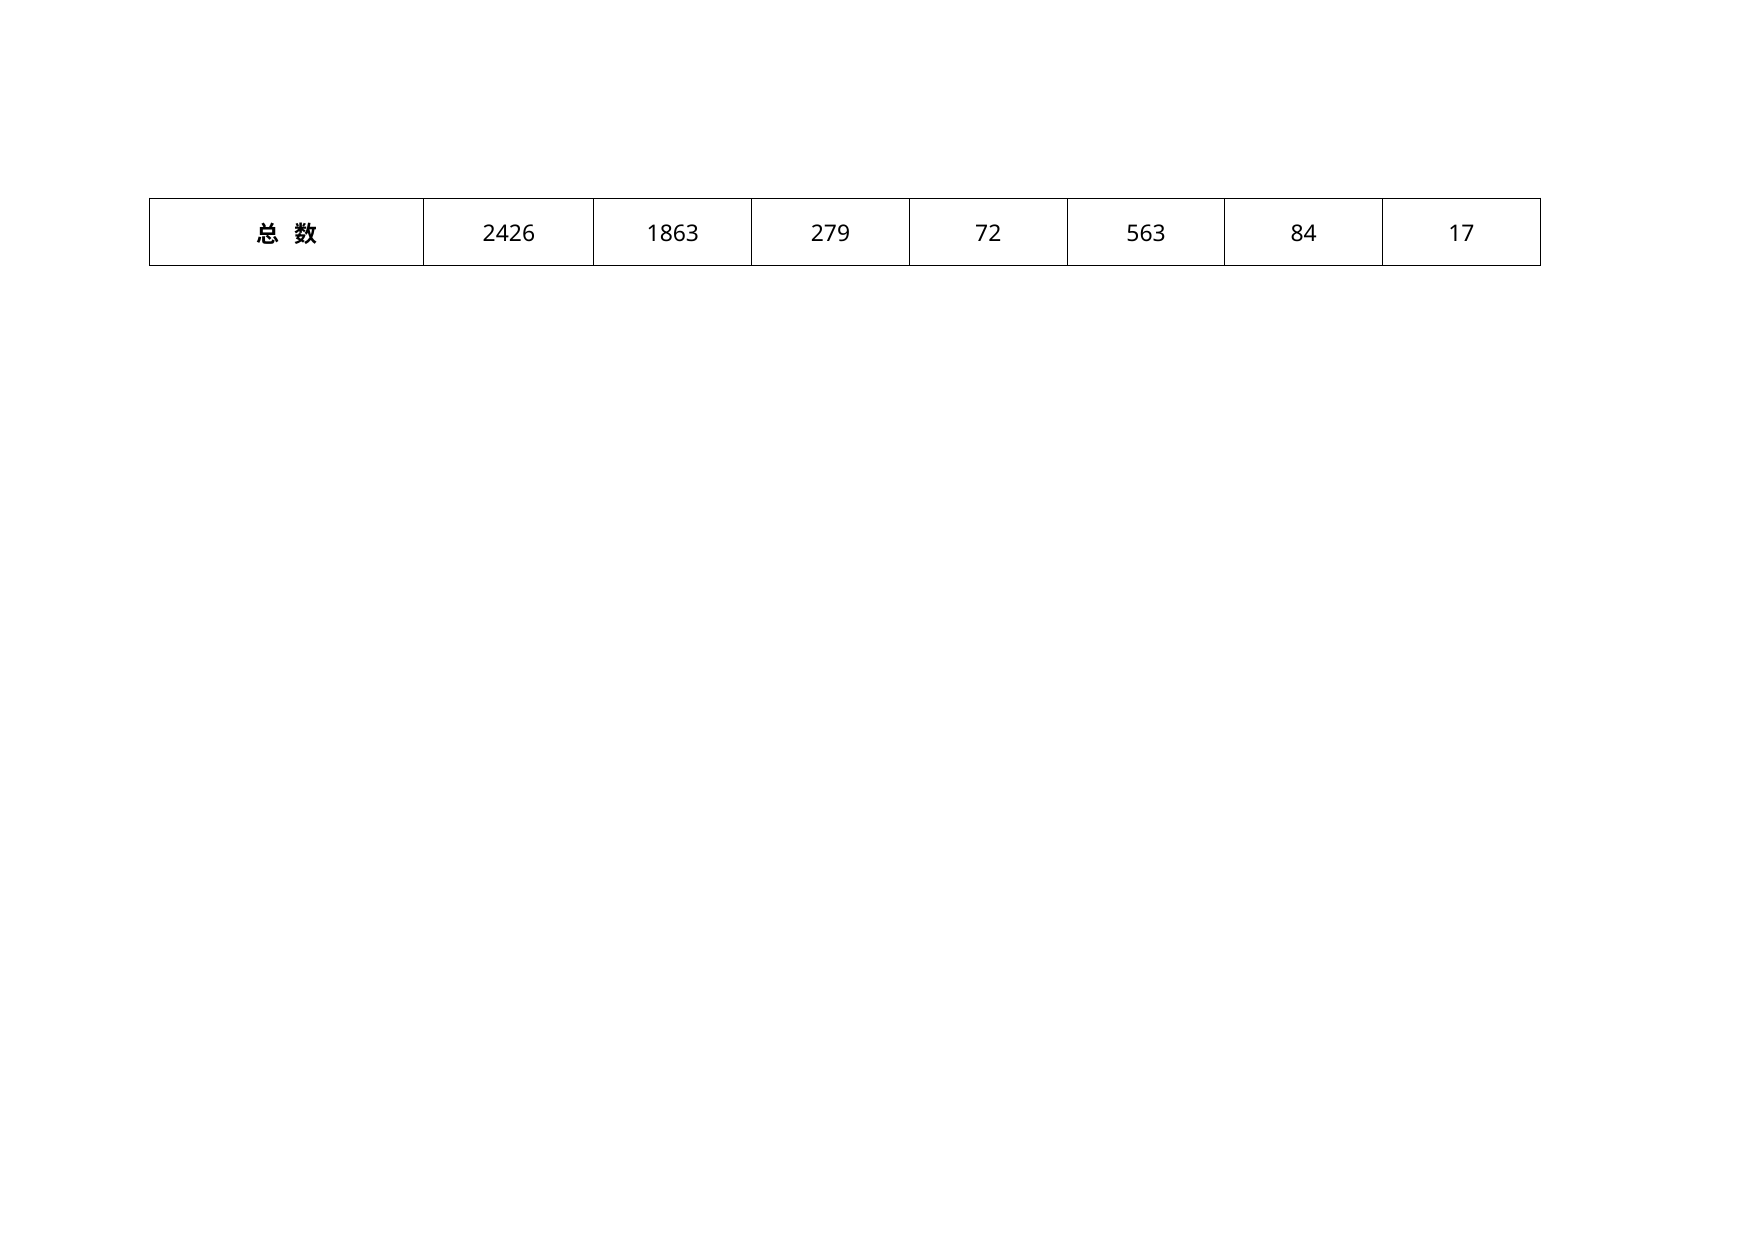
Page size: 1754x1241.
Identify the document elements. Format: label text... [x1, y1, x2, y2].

table_cell 279 [752, 199, 909, 265]
table_cell 84 [1225, 199, 1382, 265]
table_cell 563 [1068, 199, 1224, 265]
table_cell 72 [910, 199, 1067, 265]
table_cell 1863 [594, 199, 751, 265]
table_cell 总 数 [150, 199, 423, 265]
table_cell 17 [1383, 199, 1540, 265]
table_cell 2426 [424, 199, 593, 265]
